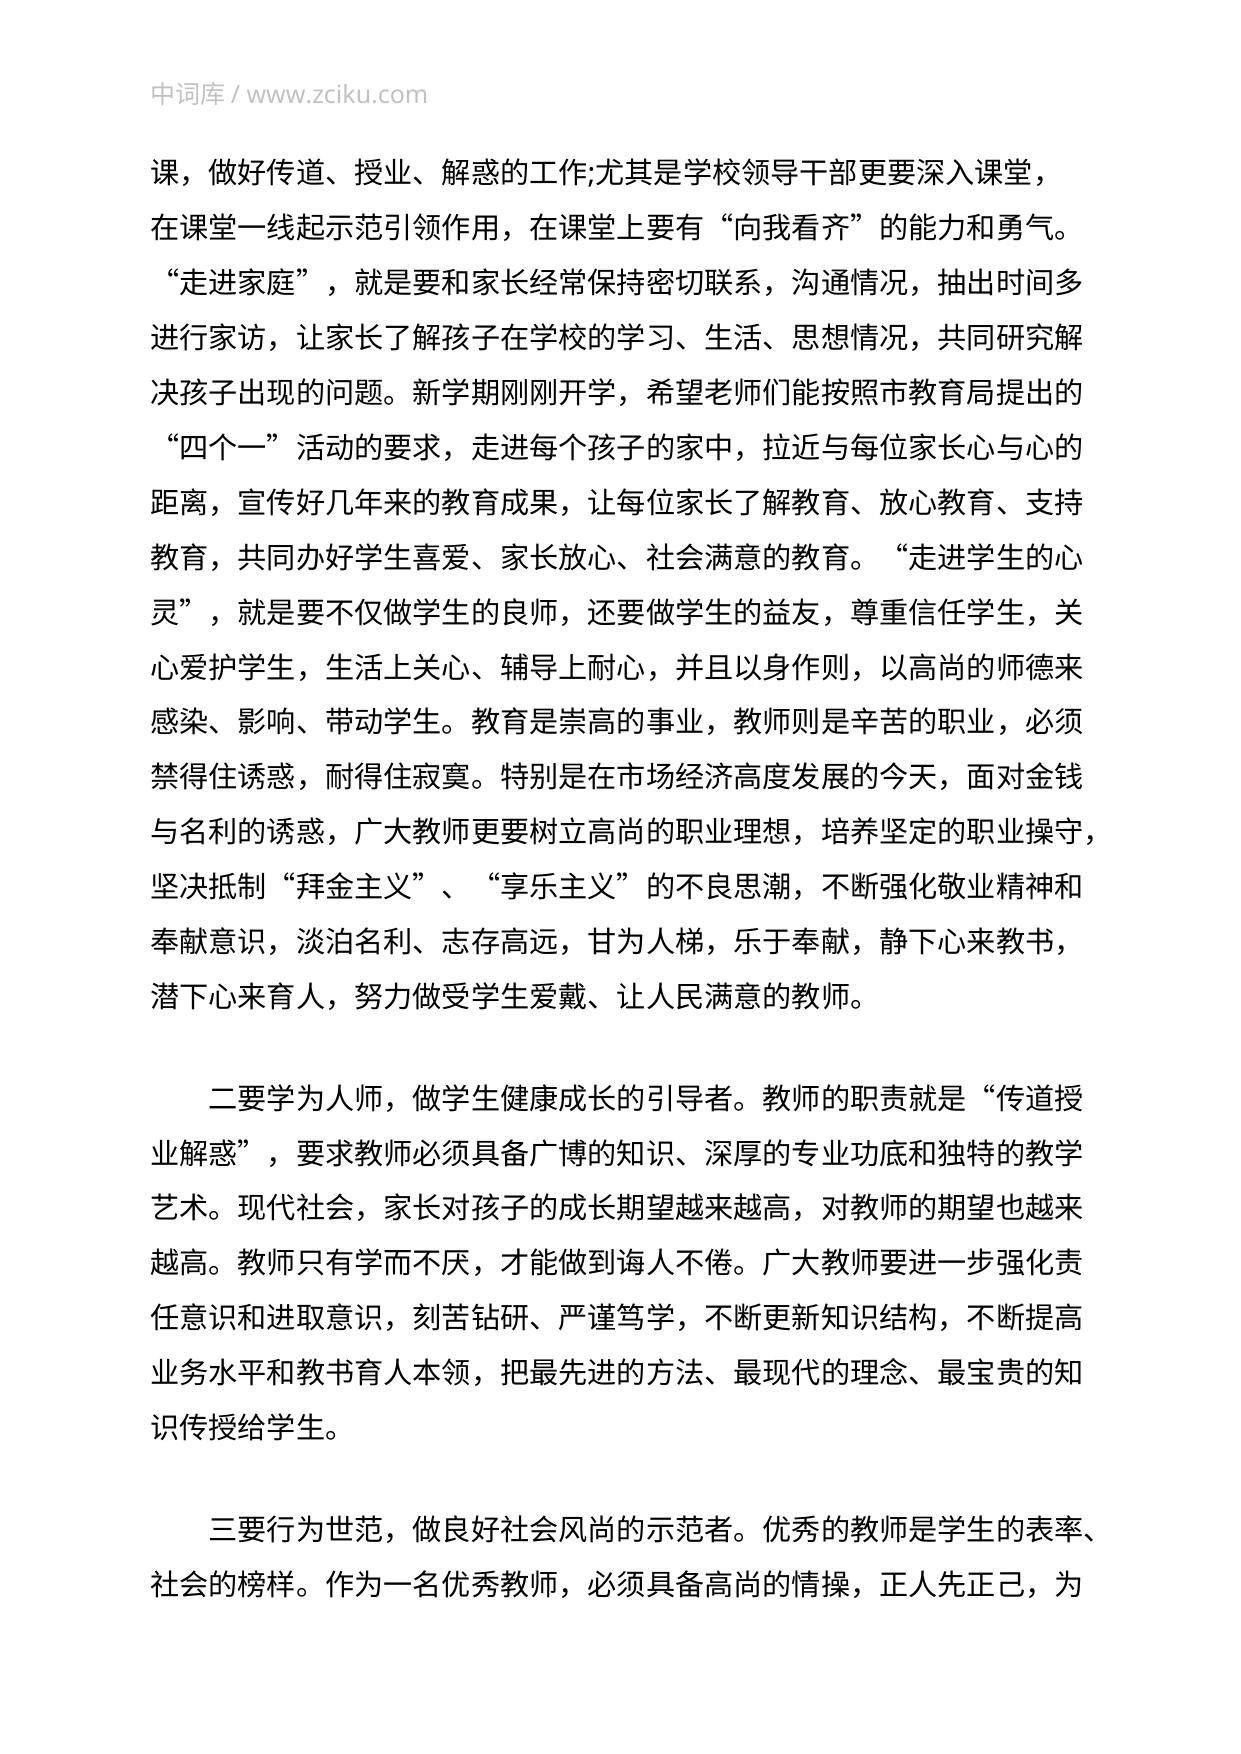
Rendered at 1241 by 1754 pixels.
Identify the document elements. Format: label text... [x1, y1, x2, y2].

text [150, 150, 1090, 1016]
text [150, 1506, 1090, 1604]
text 二要学为人师，做学生健康成长的引导者。教师的职责就是“传道授业解惑”，要求教师必须具备广博的知识、深厚的专业功底和独特的教学艺术。现代社会，家长对孩子的成长期望越来越高，对教师的期望也越来越高。教师只有学而不厌，才能做到诲人不倦。广大教师要进一步强化责任意识和进取意识，刻苦钻研、严谨笃学，不断更新知识结构，不断提高业务水平和教书育人本领，把最先进的方法、最现代的理念、最宝贵的知识传授给学生。 [150, 1075, 1090, 1447]
